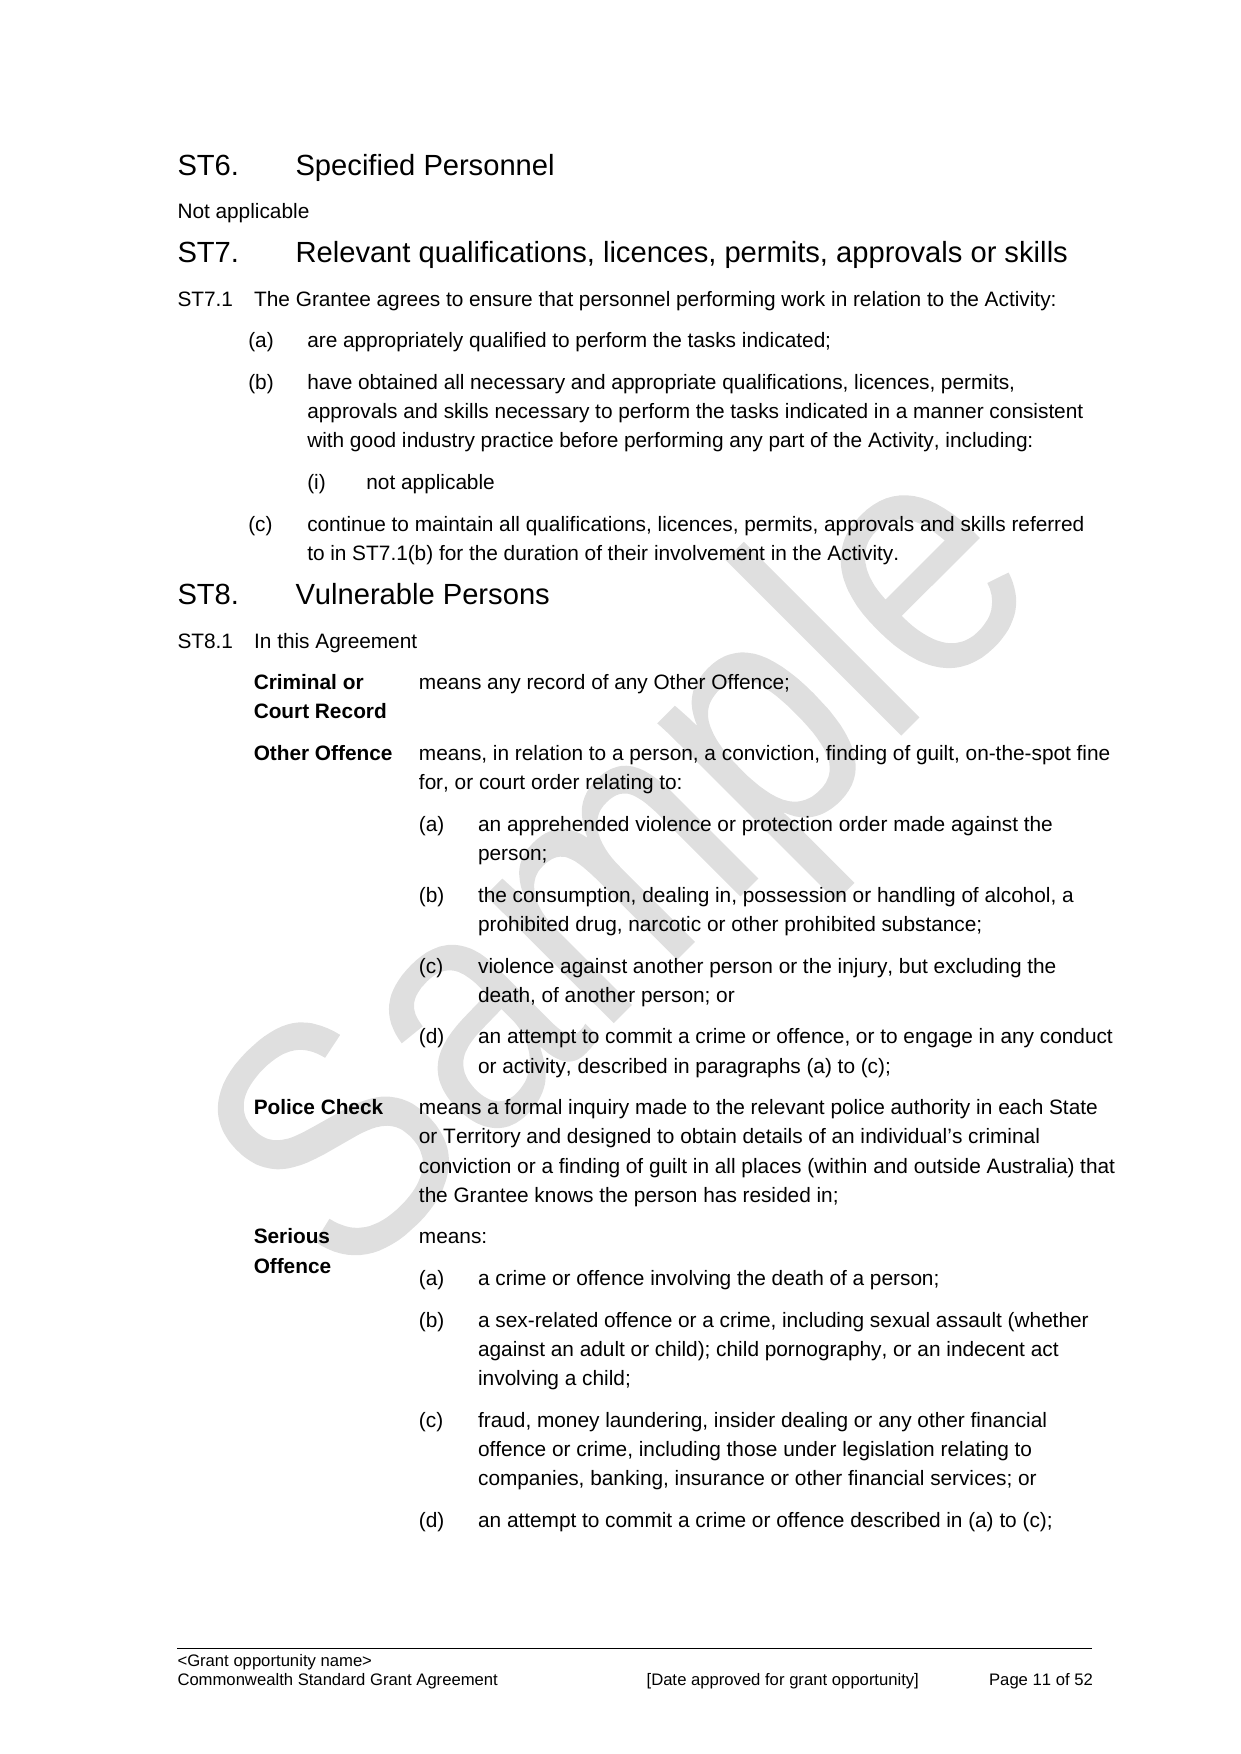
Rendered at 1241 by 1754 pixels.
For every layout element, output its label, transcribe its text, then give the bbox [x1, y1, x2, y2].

table_cell Other Offence [183, 736, 413, 1090]
table_cell means: a crime or offence involving the death of a person; a sex-related offence or a crime, including sexual assault (whether against an adult or child); child pornography, or an indecent act involving a child; fraud, money laundering, insider dealing or any other financial offence or crime, including those under legislation relating to companies, banking, insurance or other financial services; or an attempt to commit a crime or offence described in (a) to (c); [413, 1219, 1122, 1544]
text (i) not applicable [307, 465, 1092, 494]
table_header Criminal or Court Record [183, 665, 413, 736]
table_header means any record of any Other Offence; [413, 665, 1122, 736]
table_cell Police Check [183, 1090, 413, 1219]
table_cell means, in relation to a person, a conviction, finding of guilt, on-the-spot fine for, or court order relating to: an apprehended violence or protection order made against the person; the consumption, dealing in, possession or handling of alcohol, a prohibited drug, narcotic or other prohibited substance; violence against another person or the injury, but excluding the death, of another person; or an attempt to commit a crime or offence, or to engage in any conduct or activity, described in paragraphs (a) to (c); [413, 736, 1122, 1090]
text ST8.1 In this Agreement [177, 623, 1092, 652]
subtitle Specified Personnel [177, 148, 1092, 181]
table_cell Serious Offence [183, 1219, 413, 1544]
text (a) are appropriately qualified to perform the tasks indicated; [248, 323, 1092, 352]
text ST7.1 The Grantee agrees to ensure that personnel performing work in relation to the Activity: [177, 281, 1092, 311]
text (b) have obtained all necessary and appropriate qualifications, licences, permits, approvals and skills necessary to perform the tasks indicated in a manner consistent with good industry practice before performing any part of the Activity, including: [248, 365, 1092, 452]
subtitle Vulnerable Persons [177, 577, 1092, 611]
text Not applicable [177, 194, 1092, 223]
text (c) continue to maintain all qualifications, licences, permits, approvals and skills referred to in ST7.1(b) for the duration of their involvement in the Activity. [248, 506, 1092, 565]
table_cell means a formal inquiry made to the relevant police authority in each State or Territory and designed to obtain details of an individual’s criminal conviction or a finding of guilt in all places (within and outside Australia) that the Grantee knows the person has resided in; [413, 1090, 1122, 1219]
subtitle Relevant qualifications, licences, permits, approvals or skills [177, 235, 1092, 269]
